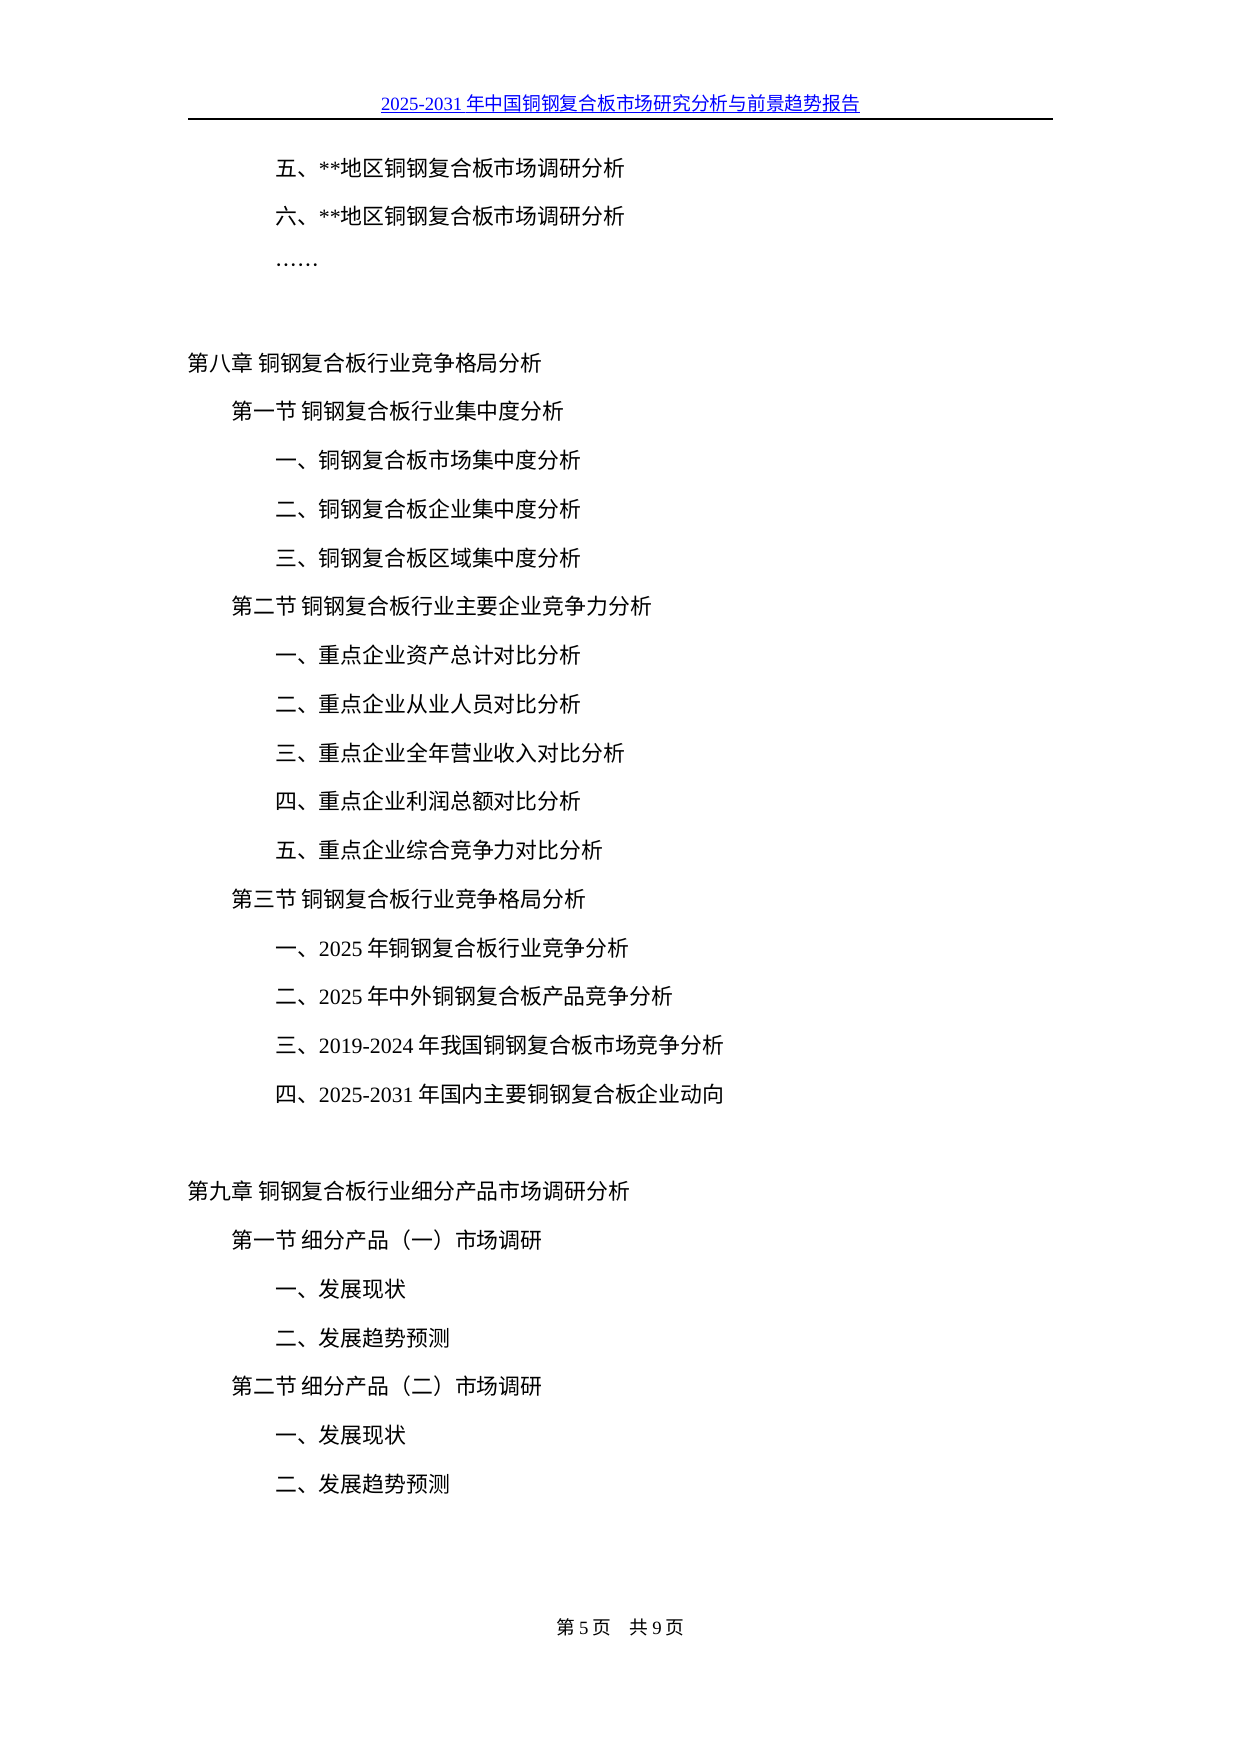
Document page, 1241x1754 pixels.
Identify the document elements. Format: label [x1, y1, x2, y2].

text [187, 150, 1053, 1499]
